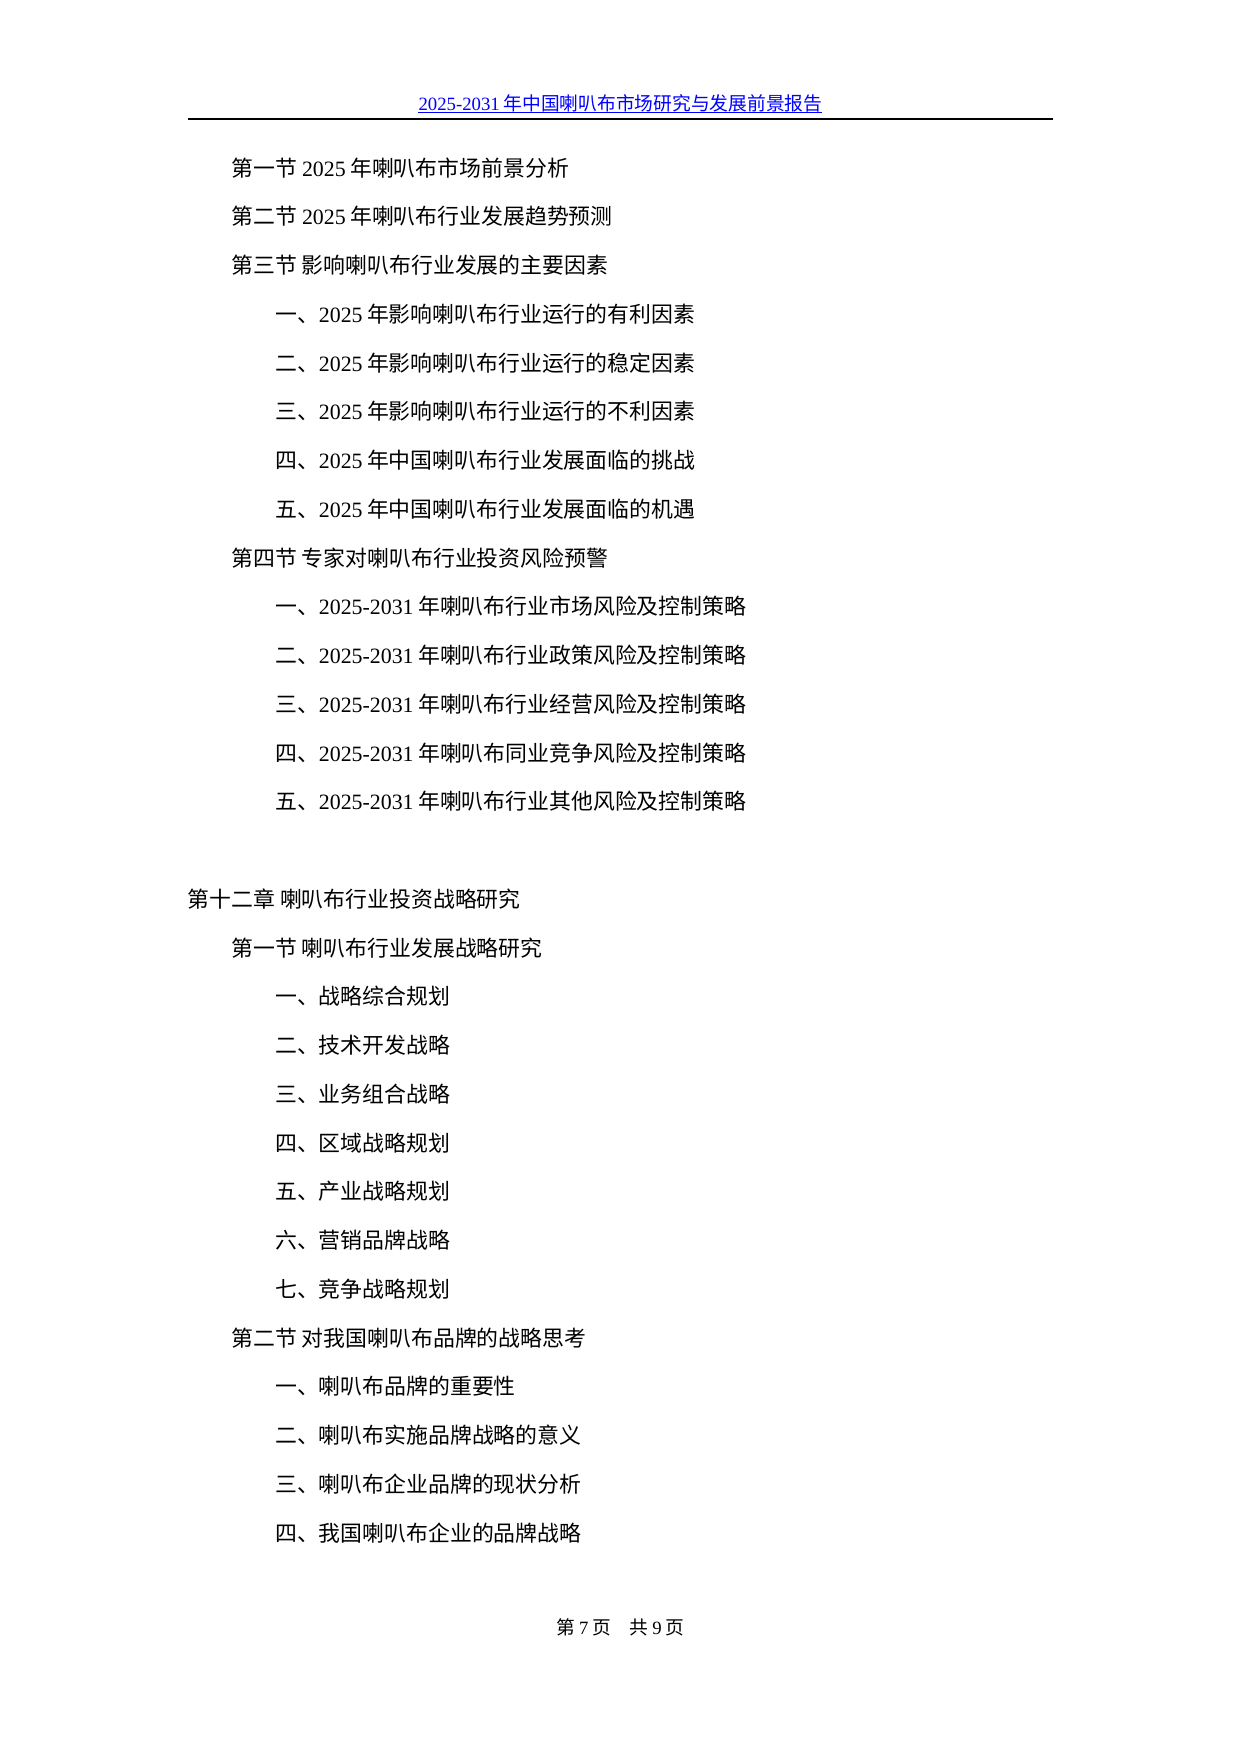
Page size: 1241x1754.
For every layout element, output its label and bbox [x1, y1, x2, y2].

text [187, 150, 1053, 1548]
